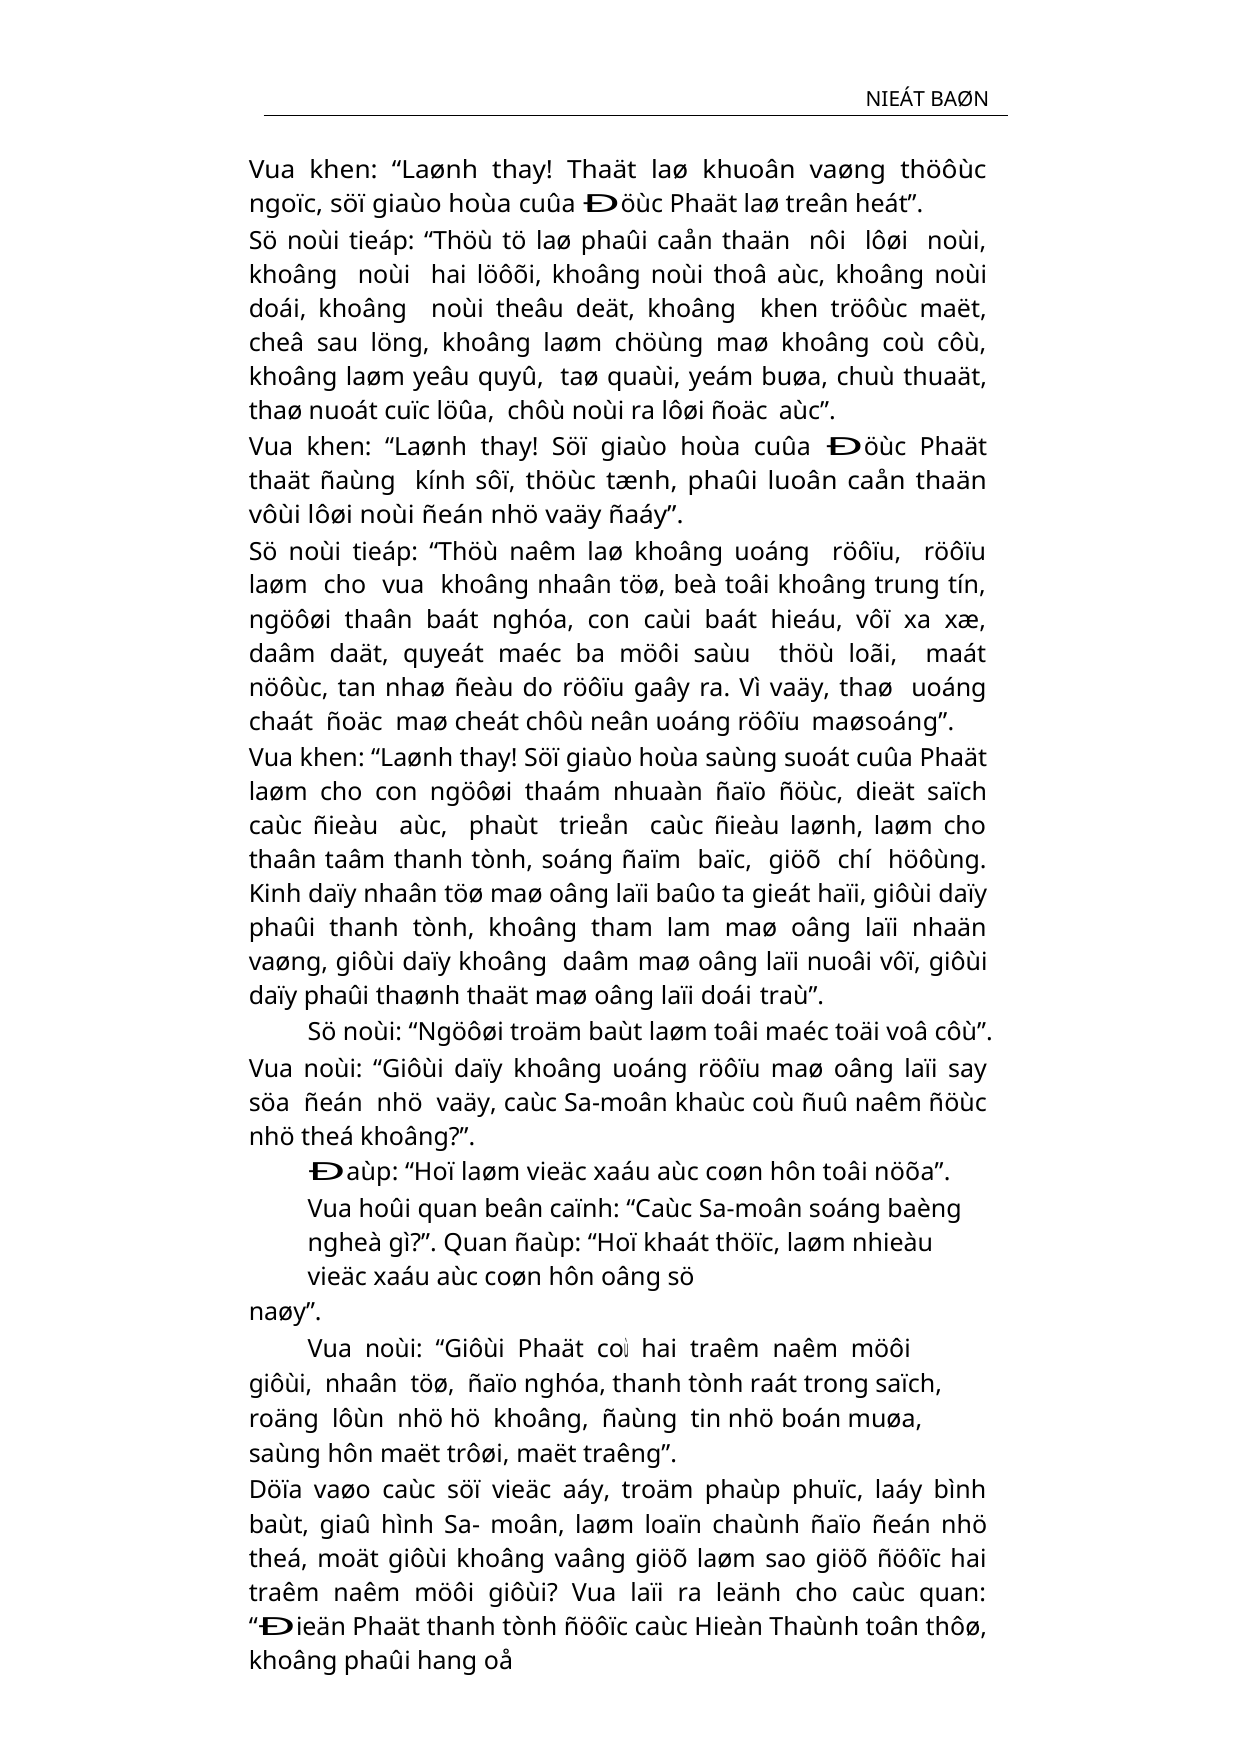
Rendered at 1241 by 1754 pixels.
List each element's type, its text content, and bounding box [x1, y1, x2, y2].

text naøy”. [248, 1294, 1065, 1328]
text Vua khen: “Laønh thay! Thaät laø khuoân vaøng thöôùc ngoïc, söï giaùo hoùa cuûa Ðöùc Phaät laø treân heát”. [248, 152, 987, 220]
text Vua khen: “Laønh thay! Söï giaùo hoùa cuûa Ðöùc Phaät thaät ñaùng kính sôï, thöùc tænh, phaûi luoân caån thaän vôùi lôøi noùi ñeán nhö vaäy ñaáy”. [248, 429, 987, 531]
text Vua hoûi quan beân caïnh: “Caùc Sa-moân soáng baèng ngheà gì?”. Quan ñaùp: “Hoï khaát thöïc, laøm nhieàu vieäc xaáu aùc coøn hôn oâng sö [307, 1191, 968, 1293]
text Sö noùi: “Ngöôøi troäm baùt laøm toâi maéc toäi voâ côù”. [307, 1013, 1065, 1047]
text Vua noùi: “Giôùi daïy khoâng uoáng röôïu maø oâng laïi say söa ñeán nhö vaäy, caùc Sa-moân khaùc coù ñuû naêm ñöùc nhö theá khoâng?”. [248, 1050, 987, 1153]
text NIEÁT BAØN [175, 84, 989, 112]
text Sö noùi tieáp: “Thöù tö laø phaûi caån thaän nôi lôøi noùi, khoâng noùi hai löôõi, khoâng noùi thoâ aùc, khoâng noùi doái, khoâng noùi theâu deät, khoâng khen tröôùc maët, cheâ sau löng, khoâng laøm chöùng maø khoâng coù côù, khoâng laøm yeâu quyû, taø quaùi, yeám buøa, chuù thuaät, thaø nuoát cuïc löûa, chôù noùi ra lôøi ñoäc aùc”. [248, 222, 988, 427]
text Sö noùi tieáp: “Thöù naêm laø khoâng uoáng röôïu, röôïu laøm cho vua khoâng nhaân töø, beà toâi khoâng trung tín, ngöôøi thaân baát nghóa, con caùi baát hieáu, vôï xa xæ, daâm daät, quyeát maéc ba möôi saùu thöù loãi, maát nöôùc, tan nhaø ñeàu do röôïu gaây ra. Vì vaäy, thaø uoáng chaát ñoäc maø cheát chôù neân uoáng röôïu maøsoáng”. [248, 533, 987, 737]
text Vua noùi: “Giôùi Phaät coù hai traêm naêm möôi giôùi, nhaân töø, ñaïo nghóa, thanh tònh raát trong saïch, roäng lôùn nhö hö khoâng, ñaùng tin nhö boán muøa, saùng hôn maët trôøi, maët traêng”. [248, 1331, 985, 1470]
text Döïa vaøo caùc söï vieäc aáy, troäm phaùp phuïc, laáy bình baùt, giaû hình Sa- moân, laøm loaïn chaùnh ñaïo ñeán nhö theá, moät giôùi khoâng vaâng giöõ laøm sao giöõ ñöôïc hai traêm naêm möôi giôùi? Vua laïi ra leänh cho caùc quan: “Ðieän Phaät thanh tònh ñöôïc caùc Hieàn Thaùnh toân thôø, khoâng phaûi hang oå [248, 1472, 988, 1677]
text Vua khen: “Laønh thay! Söï giaùo hoùa saùng suoát cuûa Phaät laøm cho con ngöôøi thaám nhuaàn ñaïo ñöùc, dieät saïch caùc ñieàu aùc, phaùt trieån caùc ñieàu laønh, laøm cho thaân taâm thanh tònh, soáng ñaïm baïc, giöõ chí höôùng. Kinh daïy nhaân töø maø oâng laïi baûo ta gieát haïi, giôùi daïy phaûi thanh tònh, khoâng tham lam maø oâng laïi nhaän vaøng, giôùi daïy khoâng daâm maø oâng laïi nuoâi vôï, giôùi daïy phaûi thaønh thaät maø oâng laïi doái traù”. [248, 739, 988, 1012]
text Ðaùp: “Hoï laøm vieäc xaáu aùc coøn hôn toâi nöõa”. [307, 1153, 1065, 1188]
